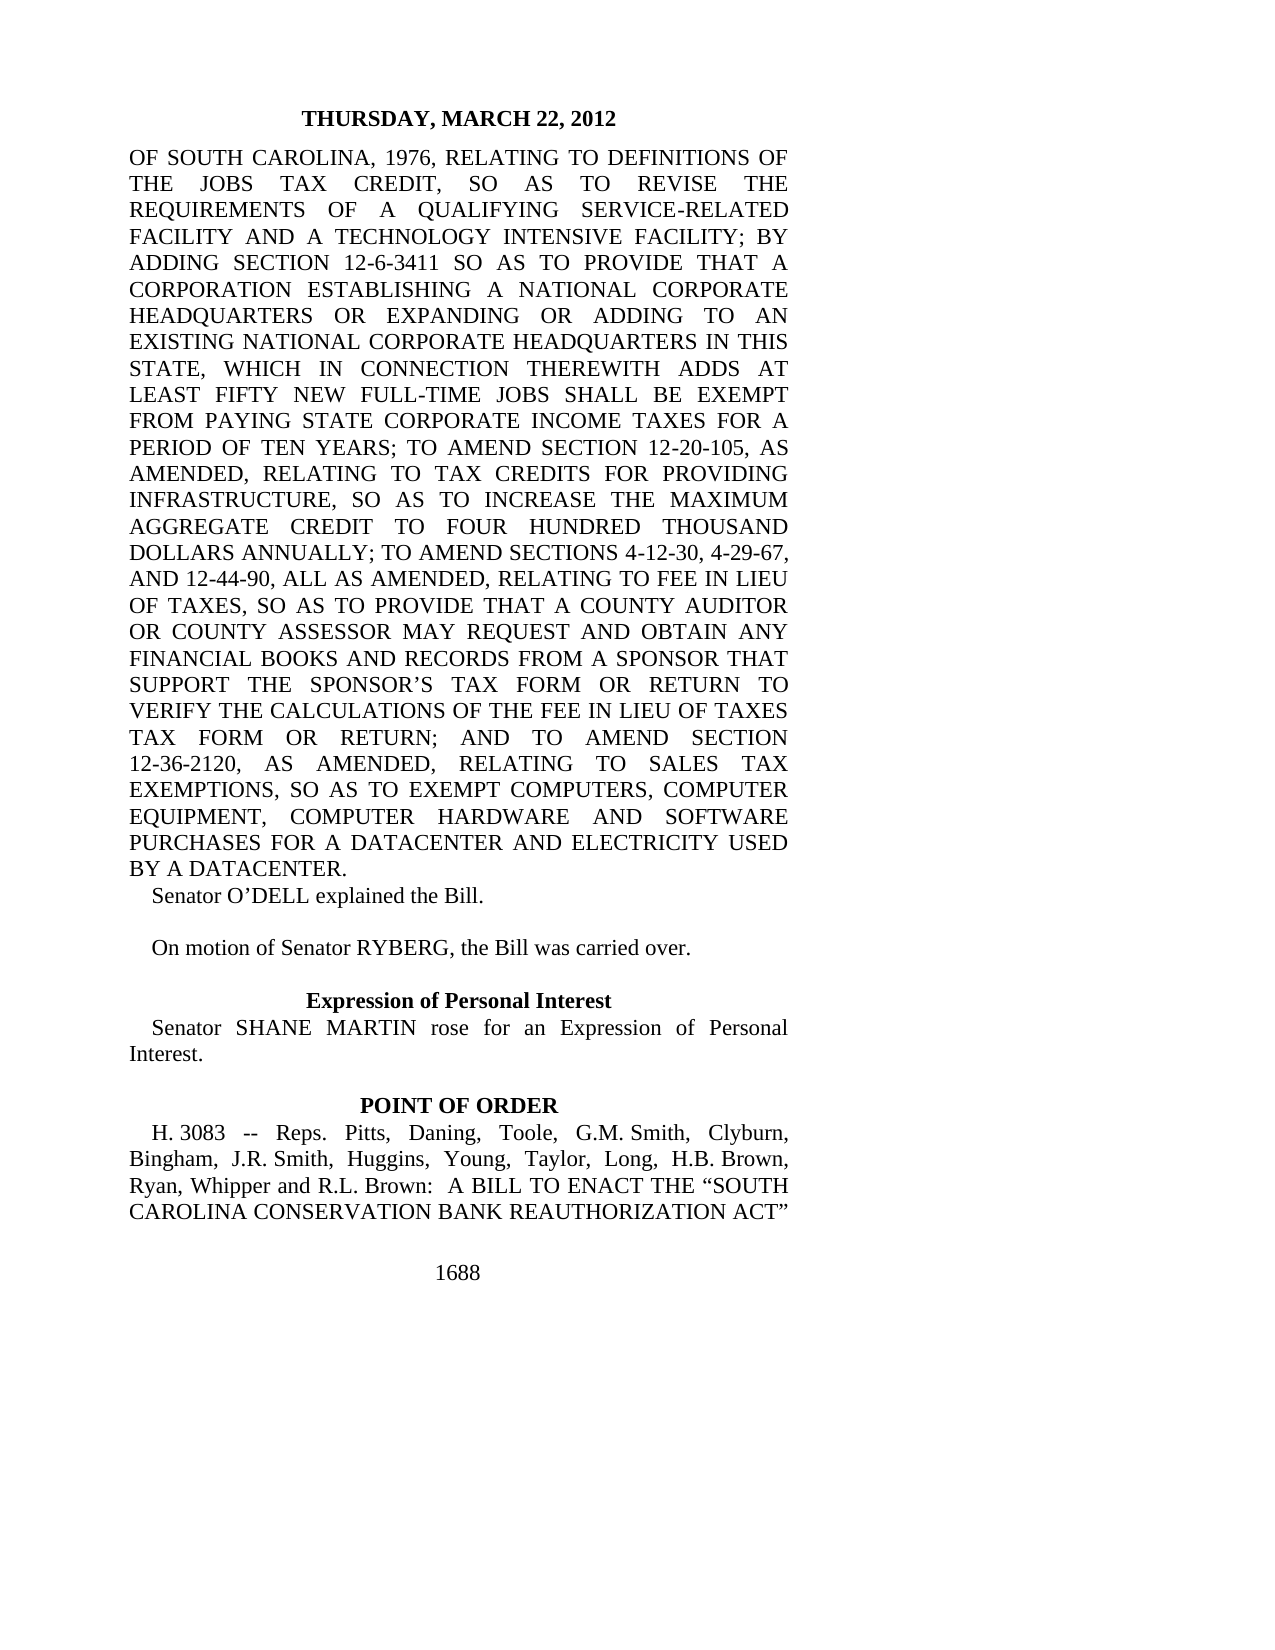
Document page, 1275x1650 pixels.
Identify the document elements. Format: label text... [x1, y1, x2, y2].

text Senator SHANE MARTIN rose for an Expression of Personal Interest. [129, 1013, 789, 1066]
text POINT OF ORDER [129, 1093, 789, 1119]
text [129, 144, 789, 882]
text On motion of Senator RYBERG, the Bill was carried over. [129, 934, 789, 961]
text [129, 1119, 789, 1224]
text Senator O’DELL explained the Bill. [129, 882, 789, 908]
text Expression of Personal Interest [129, 987, 789, 1013]
